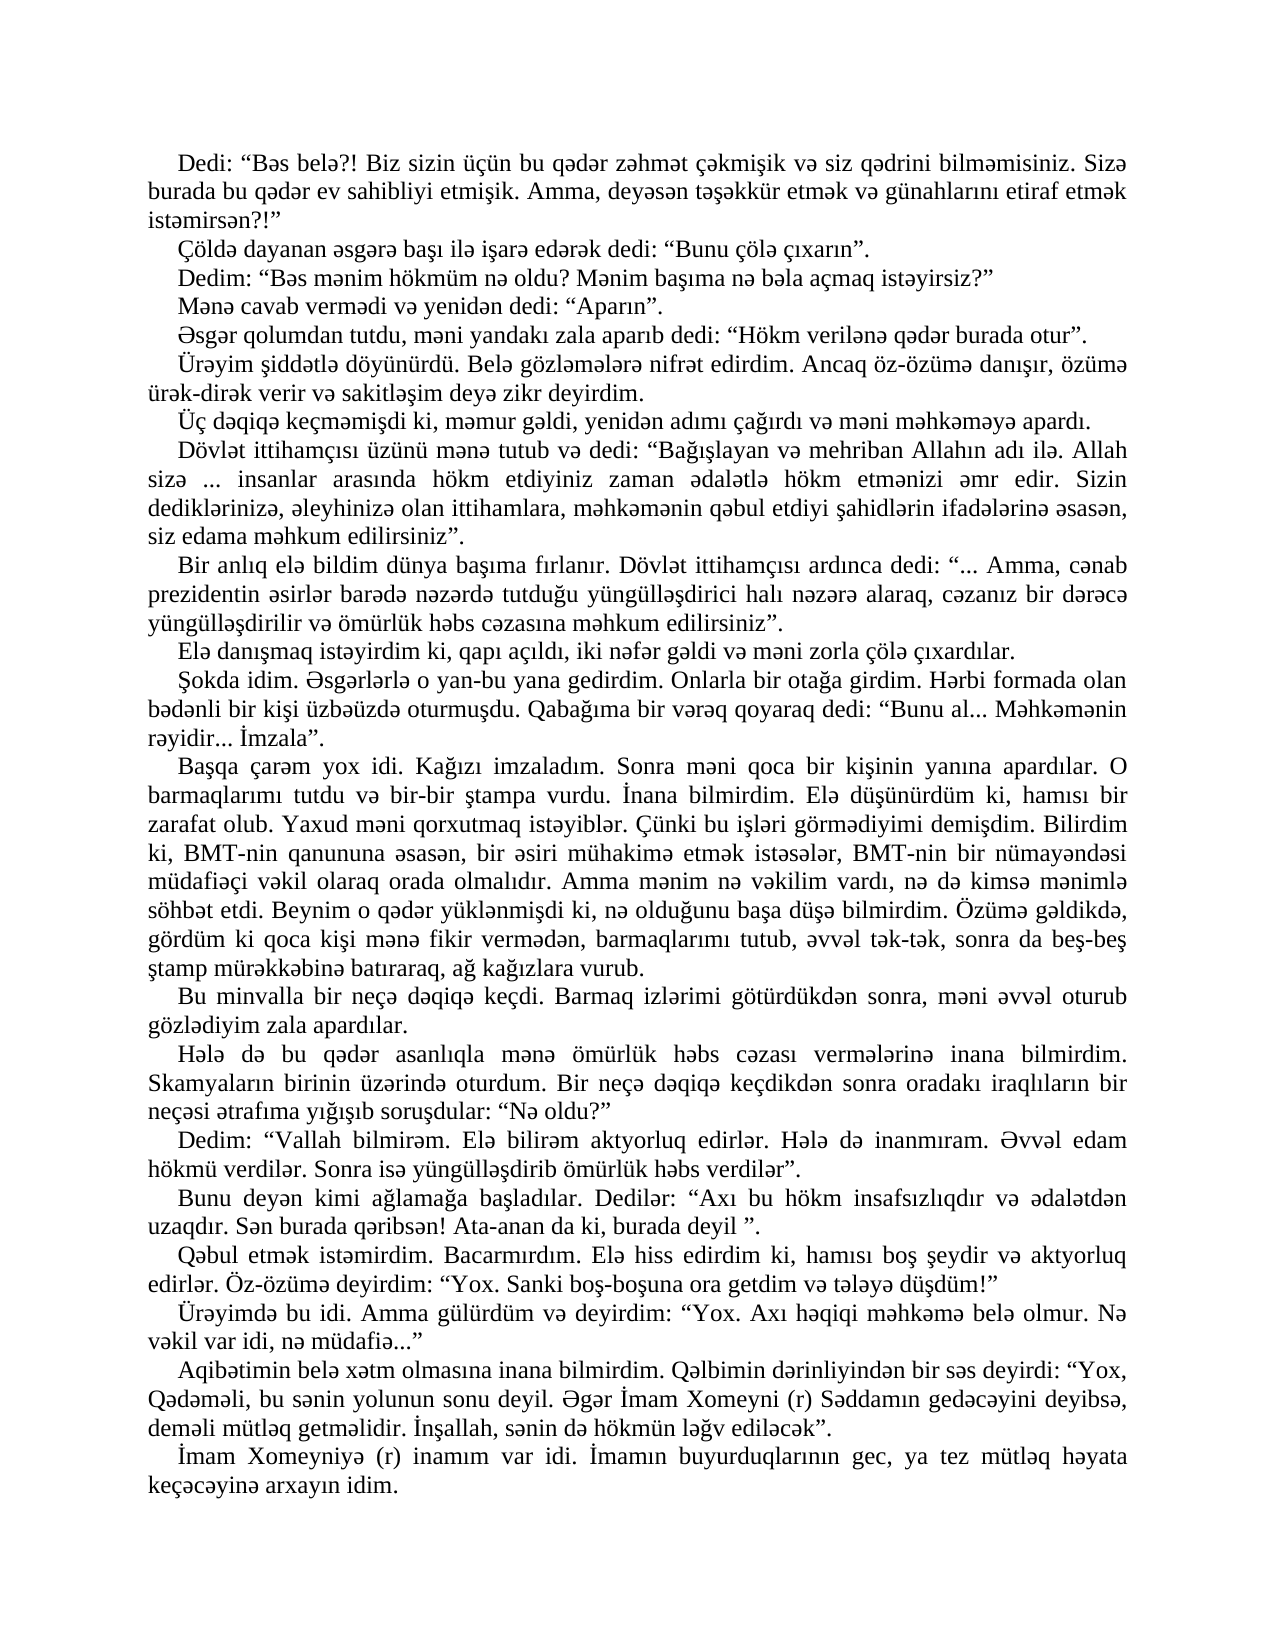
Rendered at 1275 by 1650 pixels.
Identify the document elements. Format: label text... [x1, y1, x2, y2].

text Mənə cavab vermədi və yenidən dedi: “Aparın”. [148, 291, 1127, 320]
text Şokda idim. Əsgərlərlə o yan-bu yana gedirdim. Onlarla bir otağa girdim. Hərbi formada olan bədənli bir kişi üzbəüzdə oturmuşdu. Qabağıma bir vərəq qoyaraq dedi: “Bunu al... Məhkəmənin rəyidir... İmzala”. [148, 665, 1127, 751]
text Dövlət ittihamçısı üzünü mənə tutub və dedi: “Bağışlayan və mehriban Allahın adı ilə. Allah sizə ... insanlar arasında hökm etdiyiniz zaman ədalətlə hökm etmənizi əmr edir. Sizin dediklərinizə, əleyhinizə olan ittihamlara, məhkəmənin qəbul etdiyi şahidlərin ifadələrinə əsasən, siz edama məhkum edilirsiniz”. [148, 435, 1127, 550]
text Ürəyimdə bu idi. Amma gülürdüm və deyirdim: “Yox. Axı həqiqi məhkəmə belə olmur. Nə vəkil var idi, nə müdafiə...” [148, 1298, 1127, 1355]
text Dedim: “Vallah bilmirəm. Elə bilirəm aktyorluq edirlər. Hələ də inanmıram. Əvvəl edam hökmü verdilər. Sonra isə yüngülləşdirib ömürlük həbs verdilər”. [148, 1125, 1127, 1183]
text Bunu deyən kimi ağlamağa başladılar. Dedilər: “Axı bu hökm insafsızlıqdır və ədalətdən uzaqdır. Sən burada qəribsən! Ata-anan da ki, burada deyil ”. [148, 1183, 1127, 1240]
text Əsgər qolumdan tutdu, məni yandakı zala aparıb dedi: “Hökm verilənə qədər burada otur”. [148, 320, 1127, 349]
text Hələ də bu qədər asanlıqla mənə ömürlük həbs cəzası vermələrinə inana bilmirdim. Skamyaların birinin üzərində oturdum. Bir neçə dəqiqə keçdikdən sonra oradakı iraqlıların bir neçəsi ətrafıma yığışıb soruşdular: “Nə oldu?” [148, 1039, 1127, 1125]
text Dedim: “Bəs mənim hökmüm nə oldu? Mənim başıma nə bəla açmaq istəyirsiz?” [148, 263, 1127, 291]
text Bu minvalla bir neçə dəqiqə keçdi. Barmaq izlərimi götürdükdən sonra, məni əvvəl oturub gözlədiyim zala apardılar. [148, 981, 1127, 1039]
text Dedi: “Bəs belə?! Biz sizin üçün bu qədər zəhmət çəkmişik və siz qədrini bilməmisiniz. Sizə burada bu qədər ev sahibliyi etmişik. Amma, deyəsən təşəkkür etmək və günahlarını etiraf etmək istəmirsən?!” [148, 148, 1127, 234]
text Başqa çarəm yox idi. Kağızı imzaladım. Sonra məni qoca bir kişinin yanına apardılar. O barmaqlarımı tutdu və bir-bir ştampa vurdu. İnana bilmirdim. Elə düşünürdüm ki, hamısı bir zarafat olub. Yaxud məni qorxutmaq istəyiblər. Çünki bu işləri görmədiyimi demişdim. Bilirdim ki, BMT-nin qanununa əsasən, bir əsiri mühakimə etmək istəsələr, BMT-nin bir nümayəndəsi müdafiəçi vəkil olaraq orada olmalıdır. Amma mənim nə vəkilim vardı, nə də kimsə mənimlə söhbət etdi. Beynim o qədər yüklənmişdi ki, nə olduğunu başa düşə bilmirdim. Özümə gəldikdə, gördüm ki qoca kişi mənə fikir vermədən, barmaqlarımı tutub, əvvəl tək-tək, sonra da beş-beş ştamp mürəkkəbinə batıraraq, ağ kağızlara vurub. [148, 751, 1127, 981]
text Bir anlıq elə bildim dünya başıma fırlanır. Dövlət ittihamçısı ardınca dedi: “... Amma, cənab prezidentin əsirlər barədə nəzərdə tutduğu yüngülləşdirici halı nəzərə alaraq, cəzanız bir dərəcə yüngülləşdirilir və ömürlük həbs cəzasına məhkum edilirsiniz”. [148, 550, 1127, 636]
text İmam Xomeyniyə (r) inamım var idi. İmamın buyurduqlarının gec, ya tez mütləq həyata keçəcəyinə arxayın idim. [148, 1441, 1127, 1499]
text Aqibətimin belə xətm olmasına inana bilmirdim. Qəlbimin dərinliyindən bir səs deyirdi: “Yox, Qədəməli, bu sənin yolunun sonu deyil. Əgər İmam Xomeyni (r) Səddamın gedəcəyini deyibsə, deməli mütləq getməlidir. İnşallah, sənin də hökmün ləğv ediləcək”. [148, 1355, 1127, 1441]
text Ürəyim şiddətlə döyünürdü. Belə gözləmələrə nifrət edirdim. Ancaq öz-özümə danışır, özümə ürək-dirək verir və sakitləşim deyə zikr deyirdim. [148, 349, 1127, 406]
text Çöldə dayanan əsgərə başı ilə işarə edərək dedi: “Bunu çölə çıxarın”. [148, 234, 1127, 263]
text Üç dəqiqə keçməmişdi ki, məmur gəldi, yenidən adımı çağırdı və məni məhkəməyə apardı. [148, 406, 1127, 435]
text Qəbul etmək istəmirdim. Bacarmırdım. Elə hiss edirdim ki, hamısı boş şeydir və aktyorluq edirlər. Öz-özümə deyirdim: “Yox. Sanki boş-boşuna ora getdim və tələyə düşdüm!” [148, 1240, 1127, 1298]
text Elə danışmaq istəyirdim ki, qapı açıldı, iki nəfər gəldi və məni zorla çölə çıxardılar. [148, 636, 1127, 665]
